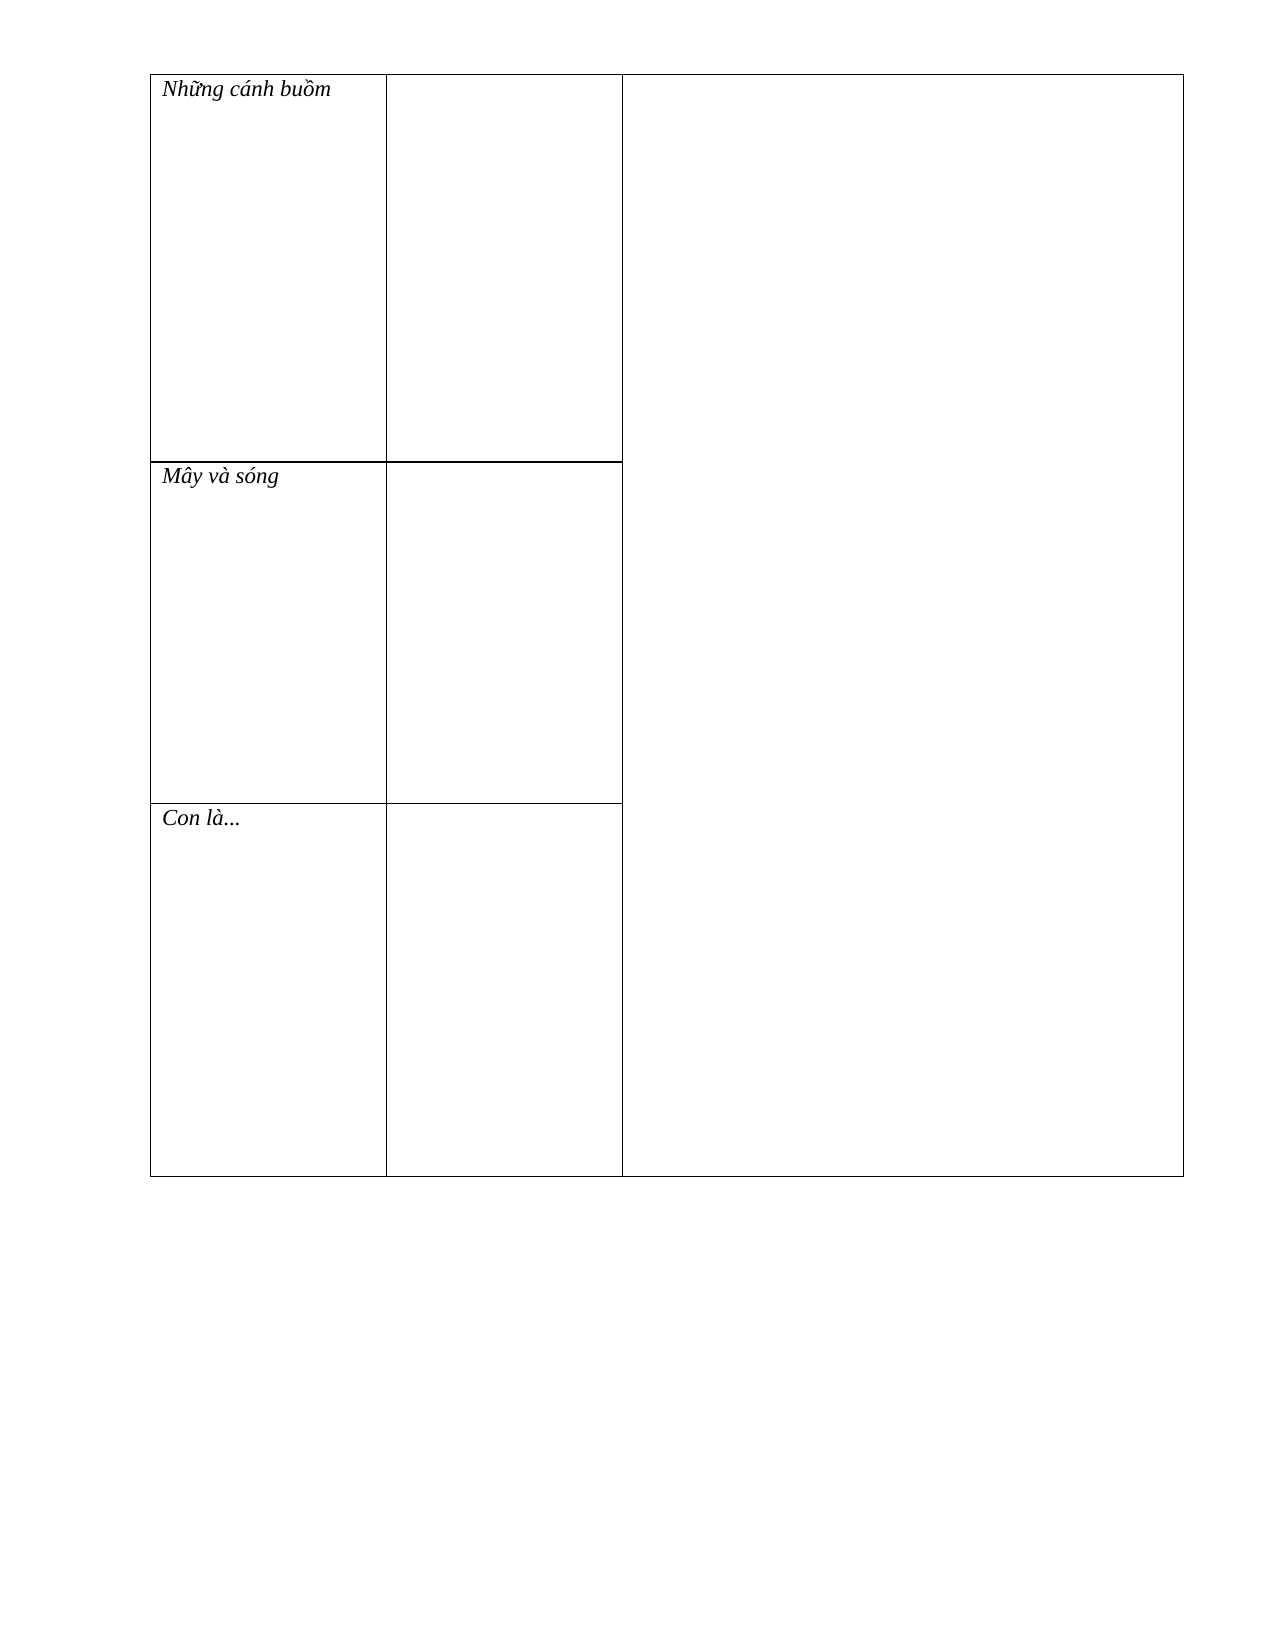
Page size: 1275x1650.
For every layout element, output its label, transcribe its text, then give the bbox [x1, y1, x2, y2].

table_cell [623, 75, 1183, 1176]
table_cell Con là... [151, 804, 386, 1176]
table_cell Mây và sóng [151, 463, 386, 803]
table_cell [387, 804, 622, 1176]
table_cell [387, 75, 622, 461]
table_cell [387, 463, 622, 803]
table_cell Những cánh buồm [151, 75, 386, 461]
